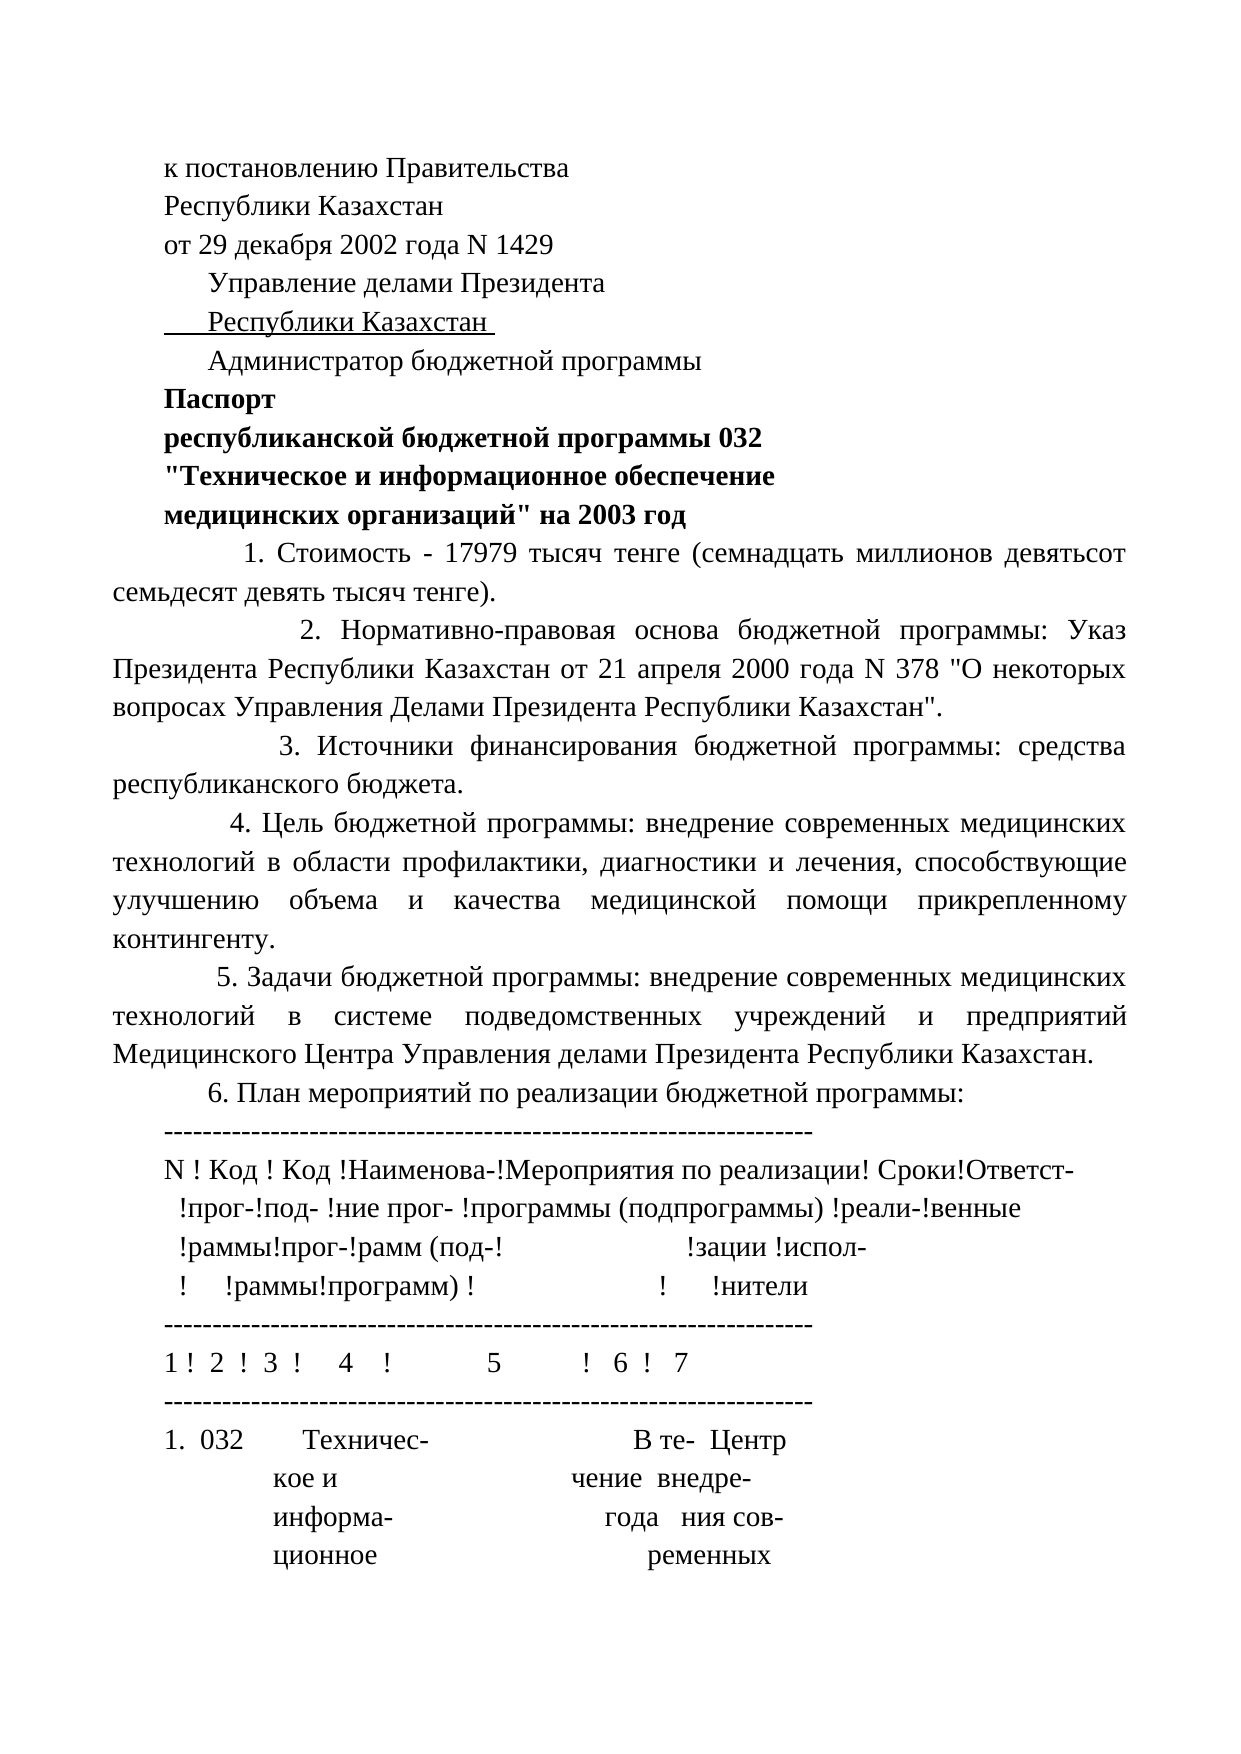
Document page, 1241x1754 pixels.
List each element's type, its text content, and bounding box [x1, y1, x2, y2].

text информа- года ния сов- [112, 1499, 1128, 1532]
text республиканской бюджетной программы 032 [112, 420, 1128, 453]
text Республики Казахстан [112, 188, 1128, 222]
text ционное ременных [112, 1537, 1128, 1571]
text 1. 032 Техничес- В те- Центр [112, 1422, 1128, 1455]
text ------------------------------------------------------------------- [112, 1113, 1128, 1147]
text 5. Задачи бюджетной программы: внедрение современных медицинских технологий в системе подведомственных учреждений и предприятий Медицинского Центра Управления делами Президента Республики Казахстан. [112, 959, 1128, 1070]
text кое и чение внедре- [112, 1460, 1128, 1494]
text ! !раммы!программ) ! ! !нители [112, 1268, 1128, 1301]
text ------------------------------------------------------------------- [112, 1383, 1128, 1417]
text Паспорт [112, 381, 1128, 415]
text 1 ! 2 ! 3 ! 4 ! 5 ! 6 ! 7 [112, 1345, 1128, 1378]
text Управление делами Президента [112, 266, 1128, 299]
text "Техническое и информационное обеспечение [112, 458, 1128, 492]
text 4. Цель бюджетной программы: внедрение современных медицинских технологий в области профилактики, диагностики и лечения, способствующие улучшению объема и качества медицинской помощи прикрепленному контингенту. [112, 805, 1128, 954]
text Администратор бюджетной программы [112, 343, 1128, 376]
text 6. План мероприятий по реализации бюджетной программы: [112, 1075, 1128, 1108]
text к постановлению Правительства [112, 150, 1128, 183]
text Республики Казахстан [112, 304, 1128, 338]
text !раммы!прог-!рамм (под-! !зации !испол- [112, 1229, 1128, 1263]
text 1. Стоимость - 17979 тысяч тенге (семнадцать миллионов девятьсот семьдесят девять тысяч тенге). [112, 535, 1128, 607]
text медицинских организаций" на 2003 год [112, 497, 1128, 530]
text ------------------------------------------------------------------- [112, 1306, 1128, 1340]
text 3. Источники финансирования бюджетной программы: средства республиканского бюджета. [112, 728, 1128, 800]
text от 29 декабря 2002 года N 1429 [112, 227, 1128, 261]
text 2. Нормативно-правовая основа бюджетной программы: Указ Президента Республики Казахстан от 21 апреля 2000 года N 378 "О некоторых вопросах Управления Делами Президента Республики Казахстан". [112, 612, 1128, 723]
text N ! Код ! Код !Наименова-!Мероприятия по реализации! Сроки!Ответст- [112, 1152, 1128, 1186]
text !прог-!под- !ние прог- !программы (подпрограммы) !реали-!венные [112, 1191, 1128, 1224]
